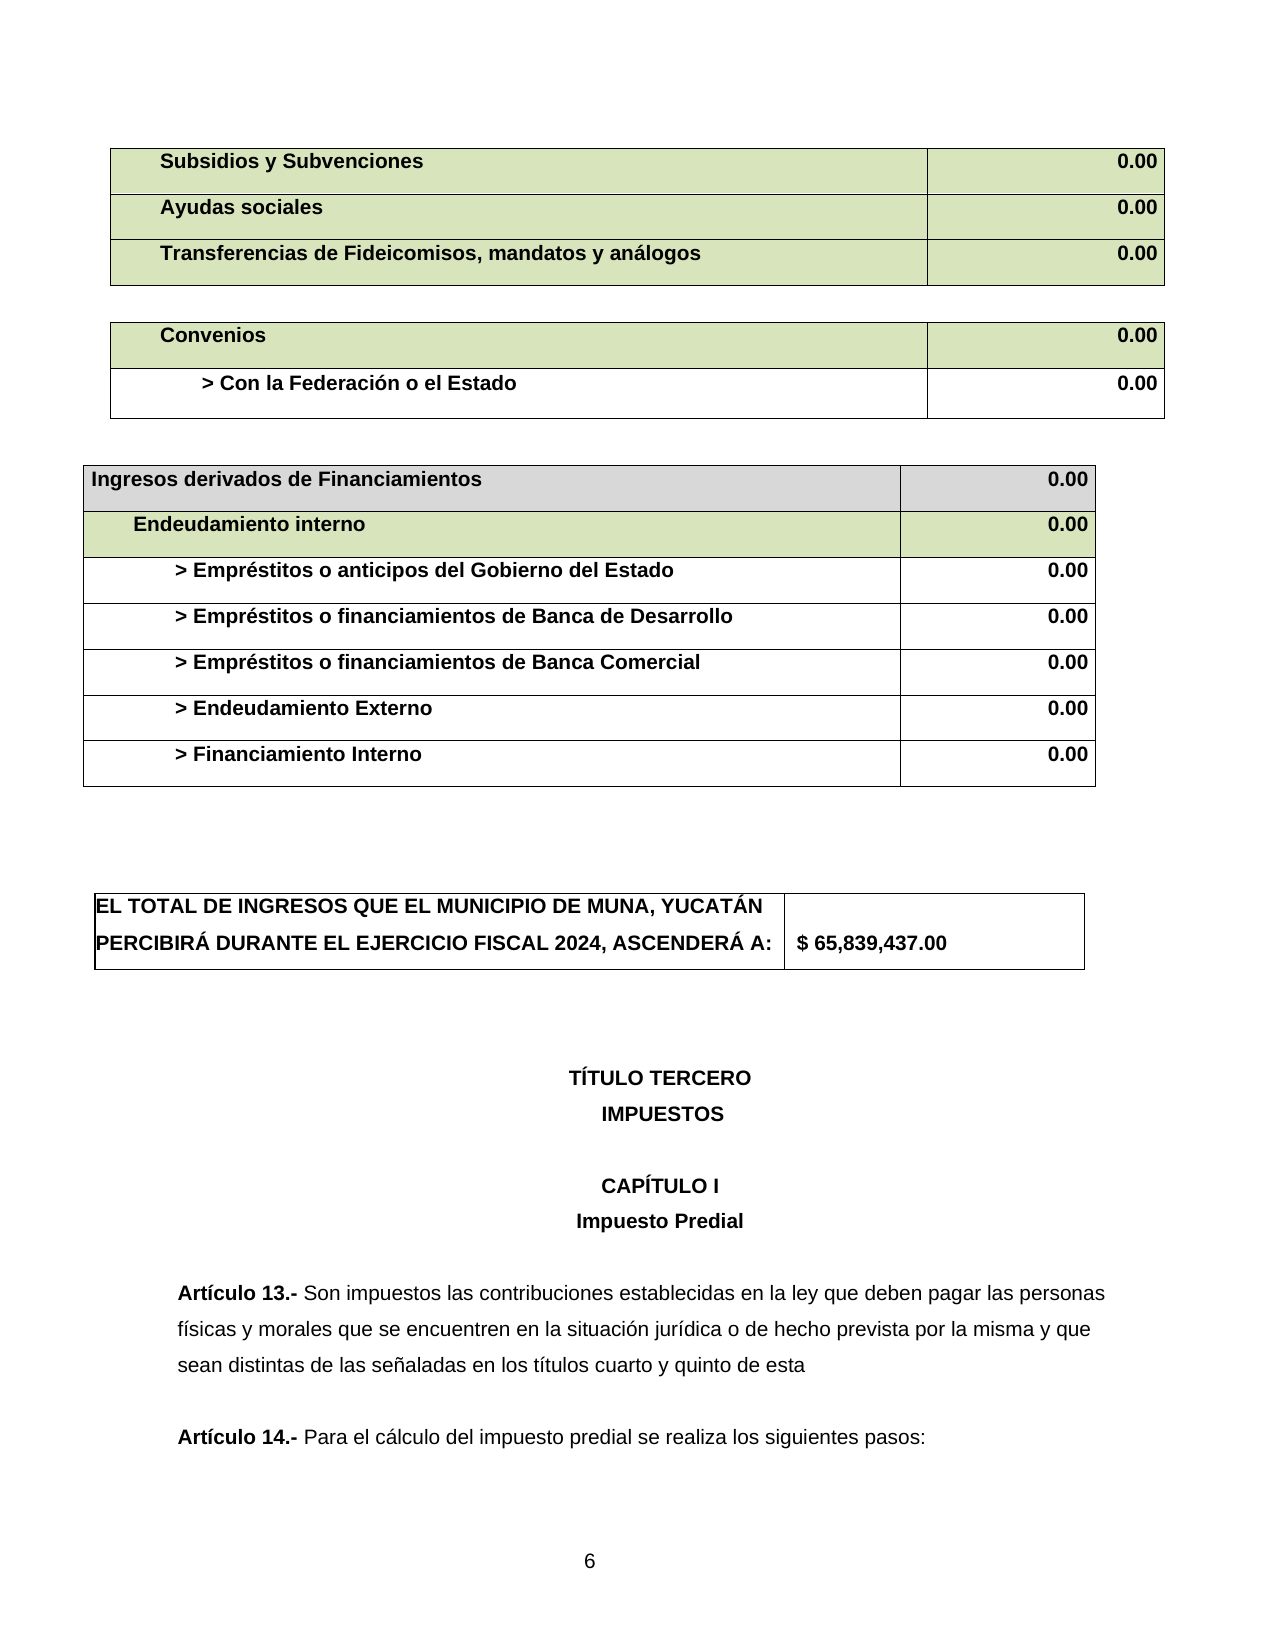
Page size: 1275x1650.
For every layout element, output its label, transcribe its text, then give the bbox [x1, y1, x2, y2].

table_cell Ayudas sociales [111, 195, 927, 239]
table_header 0.00 [928, 323, 1164, 368]
table_cell 0.00 [928, 369, 1164, 418]
table_cell 0.00 [928, 149, 1164, 193]
table_cell 0.00 [901, 558, 1095, 603]
table_cell > Endeudamiento Externo [84, 696, 900, 740]
text IMPUESTOS [187, 1102, 1132, 1126]
table_cell 0.00 [901, 741, 1095, 786]
text Artículo 13.- Son impuestos las contribuciones establecidas en la ley que deben pagar las personas físicas y morales que se encuentren en la situación jurídica o de hecho prevista por la misma y que sean distintas de las señaladas en los títulos cuarto y quinto de esta [177, 1281, 1139, 1377]
table_cell Subsidios y Subvenciones [111, 149, 927, 193]
table_header $ 65,839,437.00 [785, 894, 1084, 969]
table_cell > Financiamiento Interno [84, 741, 900, 786]
table_cell 0.00 [928, 240, 1164, 285]
table_cell > Empréstitos o anticipos del Gobierno del Estado [84, 558, 900, 603]
table_cell Endeudamiento interno [84, 512, 900, 557]
table_cell > Con la Federación o el Estado [111, 369, 927, 418]
text Artículo 14.- Para el cálculo del impuesto predial se realiza los siguientes pasos: [177, 1425, 1139, 1449]
table_cell 0.00 [901, 696, 1095, 740]
table_cell > Empréstitos o financiamientos de Banca Comercial [84, 650, 900, 694]
table_cell > Empréstitos o financiamientos de Banca de Desarrollo [84, 604, 900, 649]
table_cell 0.00 [901, 604, 1095, 649]
table_header Convenios [111, 323, 927, 368]
table_cell Transferencias de Fideicomisos, mandatos y análogos [111, 240, 927, 285]
table_cell 0.00 [901, 650, 1095, 694]
table_header 0.00 [901, 466, 1095, 511]
text TÍTULO TERCERO [187, 1066, 1132, 1089]
table_header EL TOTAL DE INGRESOS QUE EL MUNICIPIO DE MUNA, YUCATÁN PERCIBIRÁ DURANTE EL EJERCICIO FISCAL 2024, ASCENDERÁ A: [96, 894, 784, 969]
text CAPÍTULO I [187, 1173, 1132, 1197]
table_header Ingresos derivados de Financiamientos [84, 466, 900, 511]
table_cell 0.00 [928, 195, 1164, 239]
table_cell 0.00 [901, 512, 1095, 557]
text Impuesto Predial [187, 1209, 1132, 1233]
